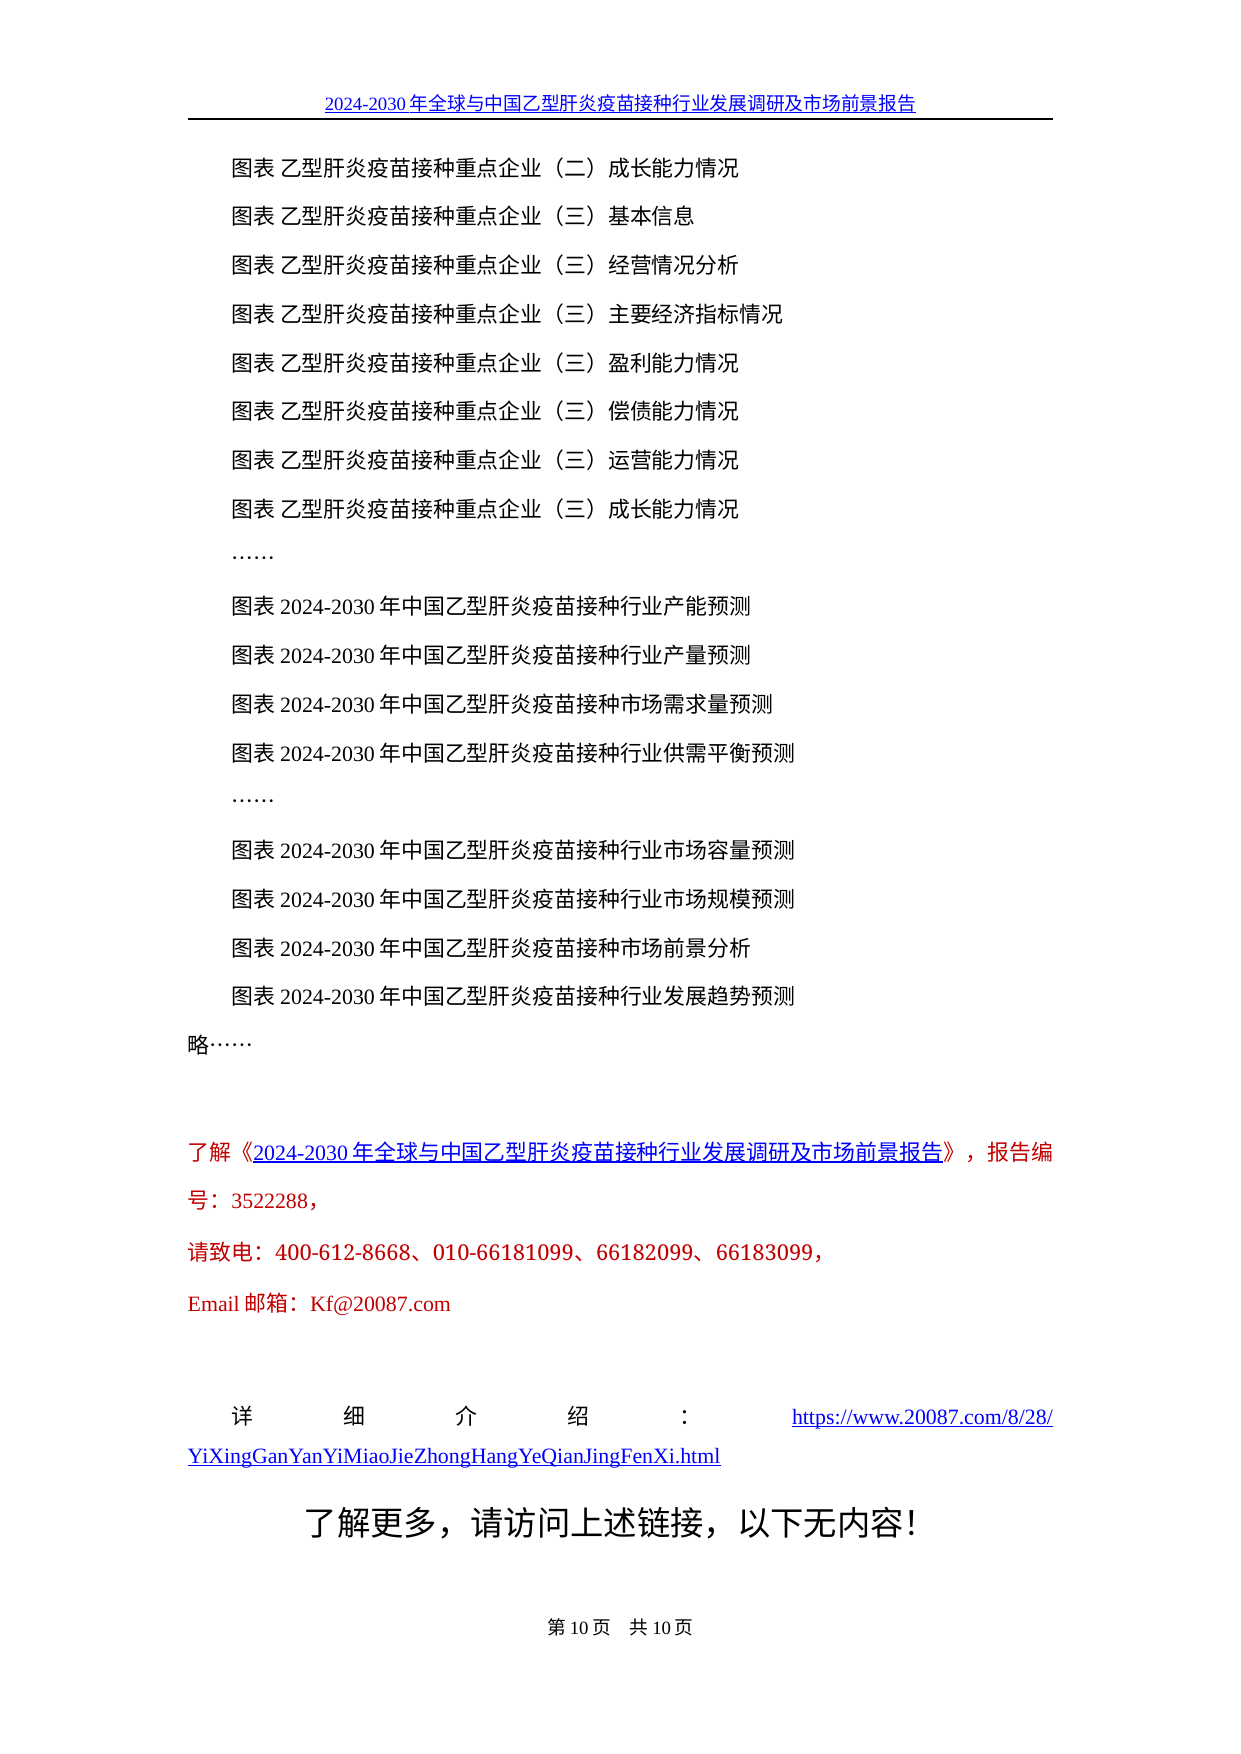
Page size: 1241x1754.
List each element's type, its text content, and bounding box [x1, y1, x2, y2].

text 详细介绍：https://www.20087.com/8/28/YiXingGanYanYiMiaoJieZhongHangYeQianJingFenXi.html [187, 1399, 1053, 1472]
text 了解《2024-2030年全球与中国乙型肝炎疫苗接种行业发展调研及市场前景报告》，报告编号：3522288， [187, 1134, 1053, 1215]
title 了解更多，请访问上述链接，以下无内容！ [187, 1488, 1053, 1553]
text Email邮箱：Kf@20087.com [187, 1286, 1053, 1318]
text 请致电：400-612-8668、010-66181099、66182099、66183099， [187, 1234, 1053, 1267]
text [187, 150, 1053, 1060]
